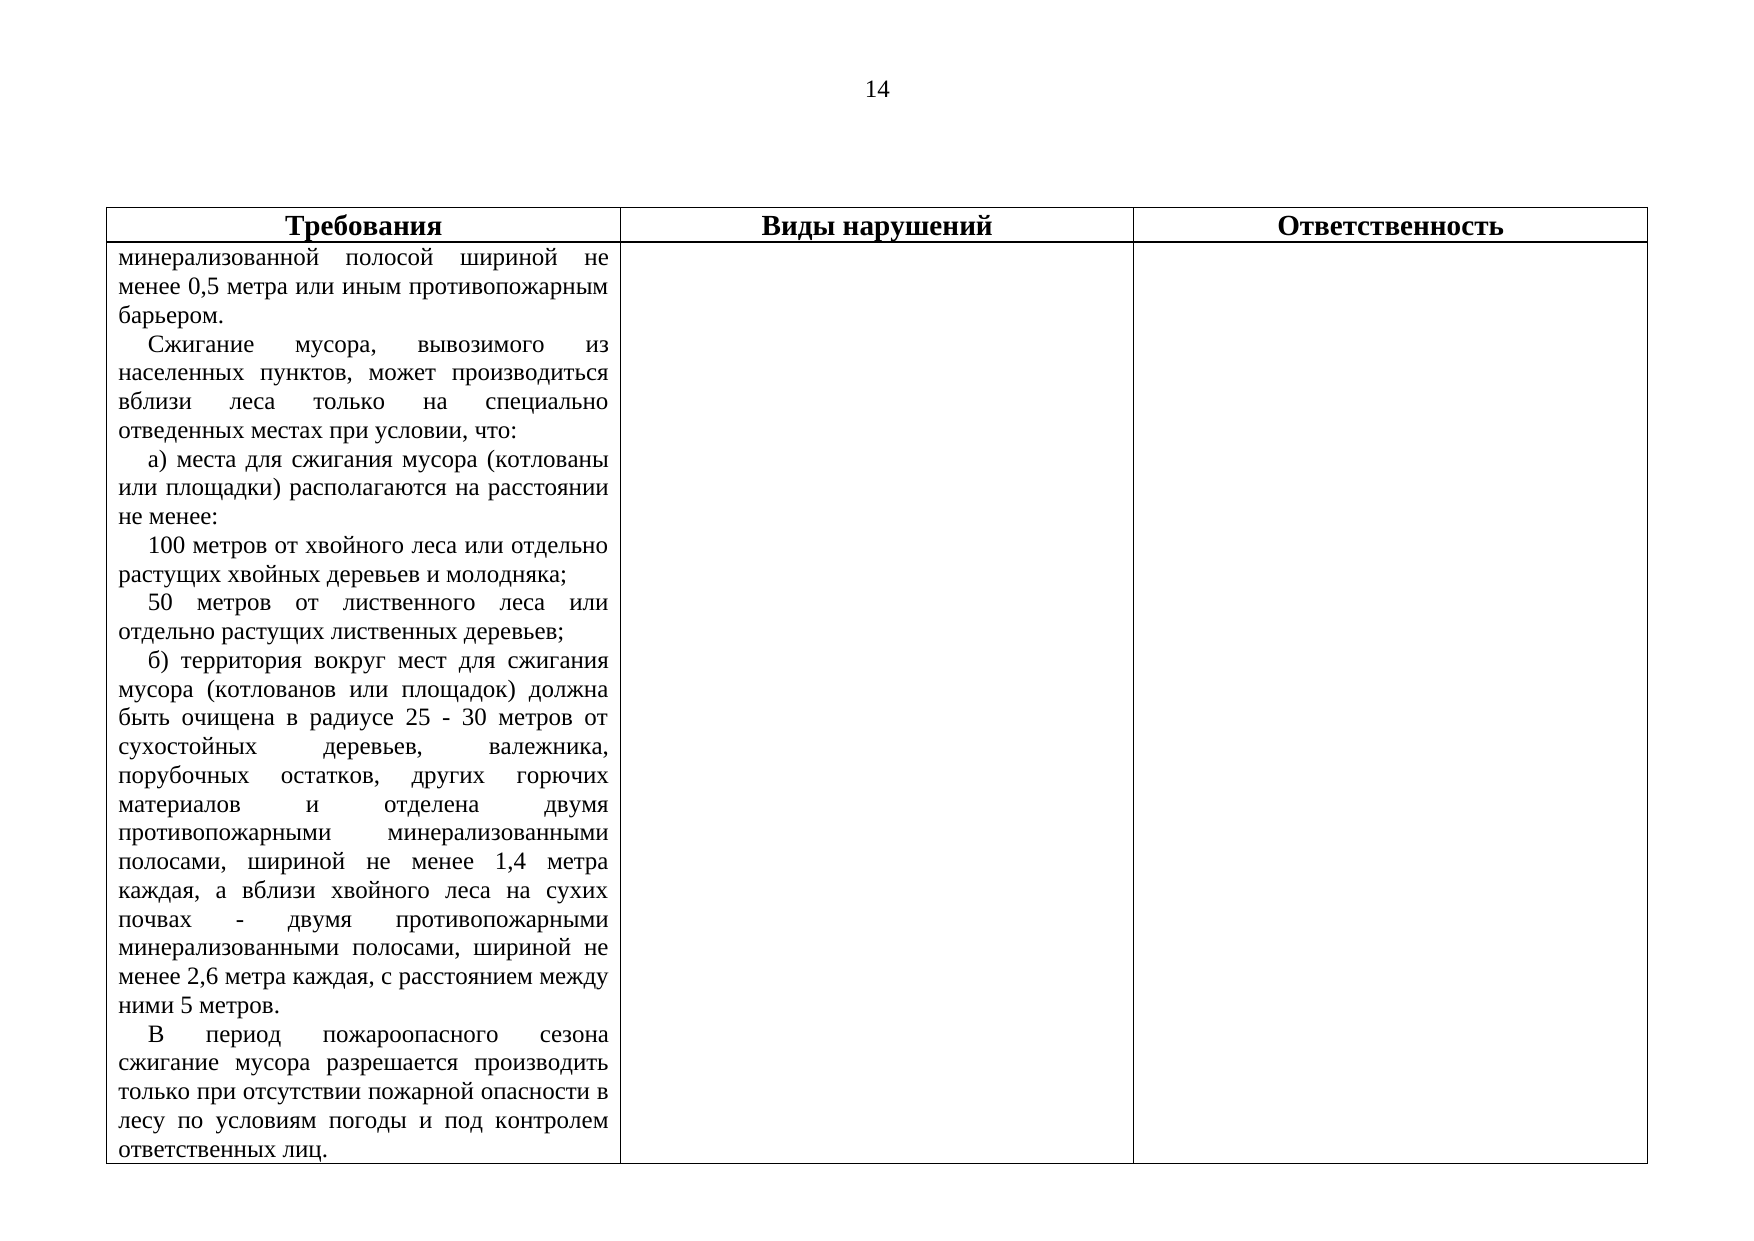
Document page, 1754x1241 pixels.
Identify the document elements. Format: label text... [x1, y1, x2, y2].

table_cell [621, 243, 1133, 1162]
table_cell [1134, 243, 1647, 1162]
table_header Ответственность [1134, 208, 1647, 241]
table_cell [107, 243, 620, 1162]
table_header Виды нарушений [621, 208, 1133, 241]
table_header Требования [107, 208, 620, 241]
